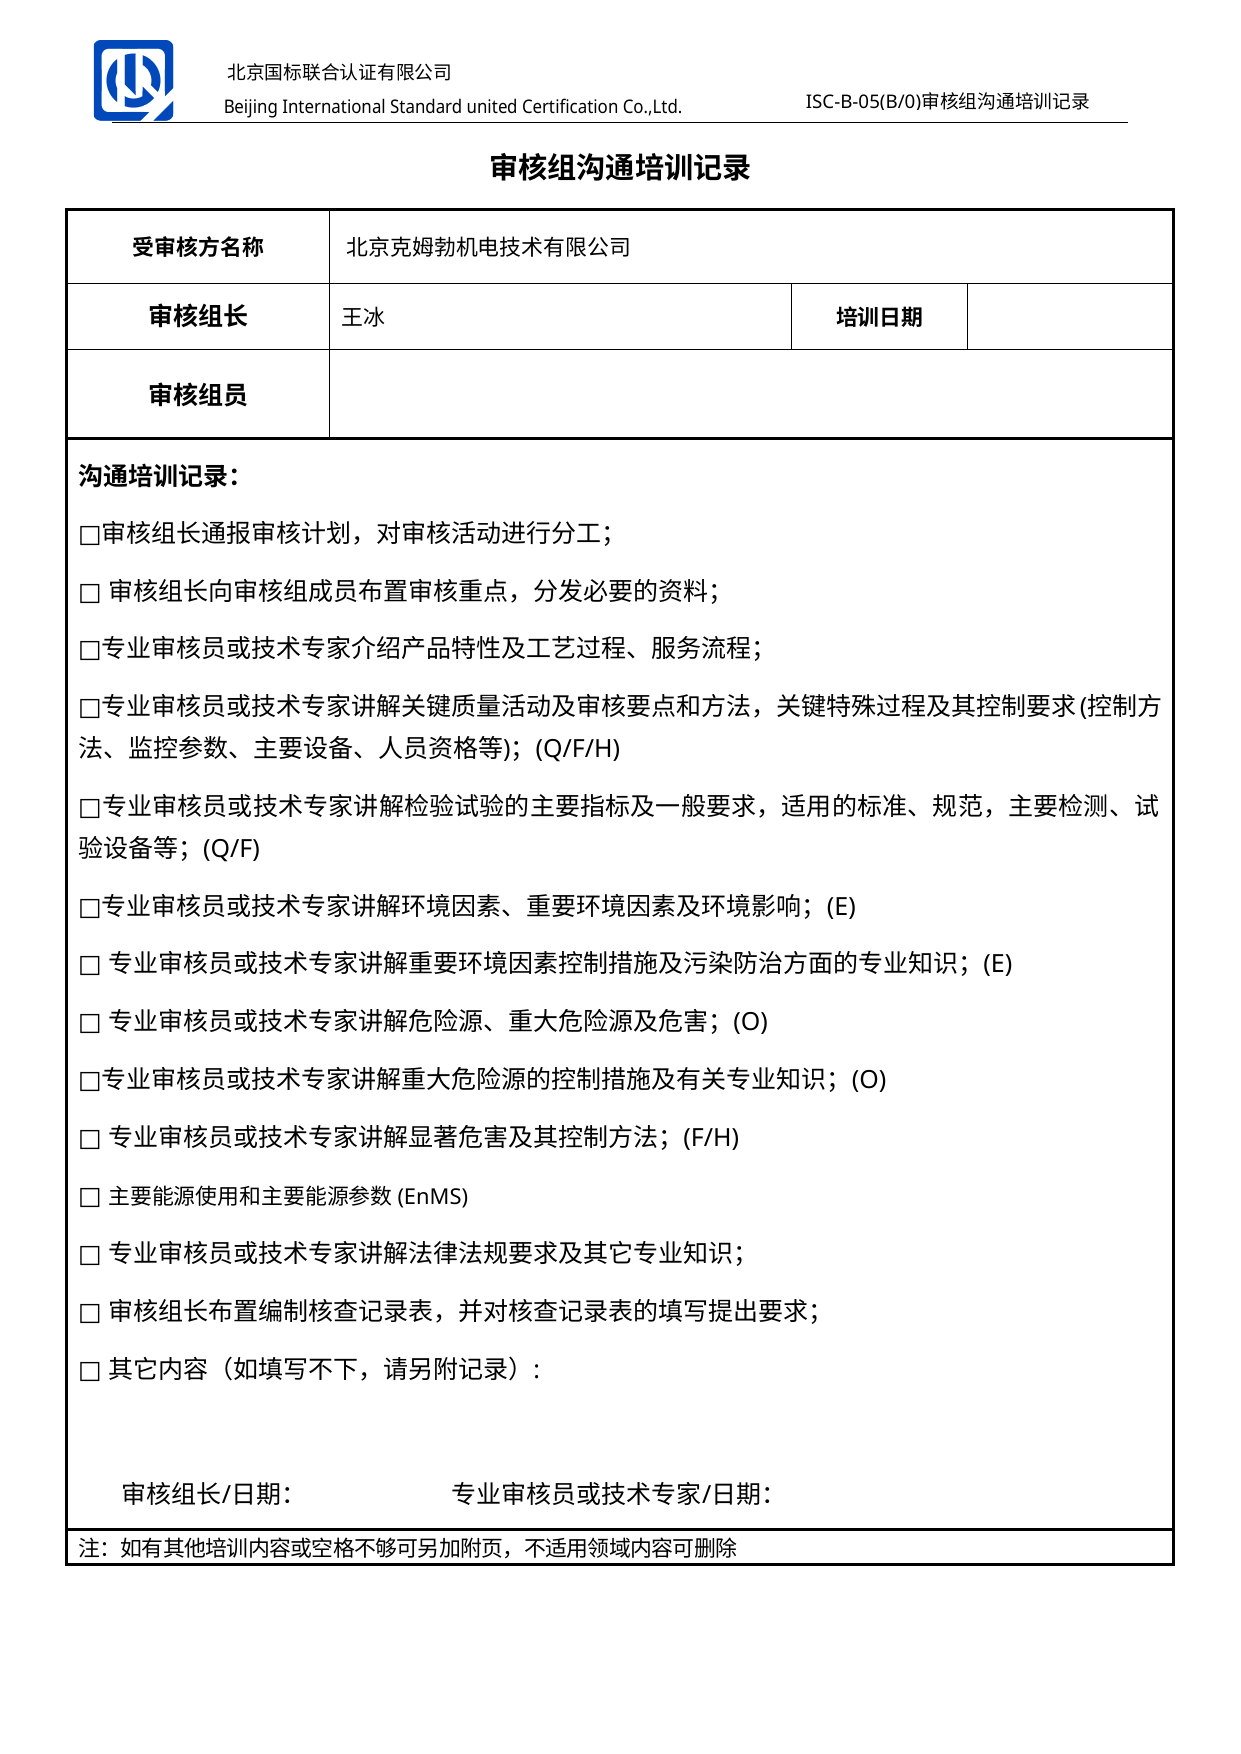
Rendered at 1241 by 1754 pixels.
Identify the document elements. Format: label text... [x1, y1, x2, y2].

table_cell [968, 284, 1172, 349]
table_header 受审核方名称 [68, 211, 329, 282]
table_cell [330, 350, 1172, 437]
table_cell 注：如有其他培训内容或空格不够可另加附页，不适用领域内容可删除 [68, 1531, 1172, 1563]
picture [93, 40, 174, 121]
table_cell 培训日期 [792, 284, 967, 349]
table_cell 审核组员 [68, 350, 329, 437]
table_cell 审核组长 [68, 284, 329, 349]
table_header 北京克姆勃机电技术有限公司 [330, 211, 1172, 282]
table_cell 王冰 [330, 284, 791, 349]
text 审核组沟通培训记录 [112, 144, 1128, 186]
table_cell 沟通培训记录： □审核组长通报审核计划，对审核活动进行分工； □ 审核组长向审核组成员布置审核重点，分发必要的资料； □专业审核员或技术专家介绍产品特性及工艺过程、服务流程； □专业审核员或技术专家讲解关键质量活动及审核要点和方法，关键特殊过程及其控制要求(控制方法、监控参数、主要设备、人员资格等)；(Q/F/H) □专业审核员或技术专家讲解检验试验的主要指标及一般要求，适用的标准、规范，主要检测、试验设备等；(Q/F) □专业审核员或技术专家讲解环境因素、重要环境因素及环境影响；(E) □ 专业审核员或技术专家讲解重要环境因素控制措施及污染防治方面的专业知识；(E) □ 专业审核员或技术专家讲解危险源、重大危险源及危害；(O) □专业审核员或技术专家讲解重大危险源的控制措施及有关专业知识；(O) □ 专业审核员或技术专家讲解显著危害及其控制方法；(F/H) □ 主要能源使用和主要能源参数 (EnMS) □ 专业审核员或技术专家讲解法律法规要求及其它专业知识； □ 审核组长布置编制核查记录表，并对核查记录表的填写提出要求； □ 其它内容（如填写不下，请另附记录）: 审核组长/日期： 专业审核员或技术专家/日期： [68, 440, 1172, 1528]
